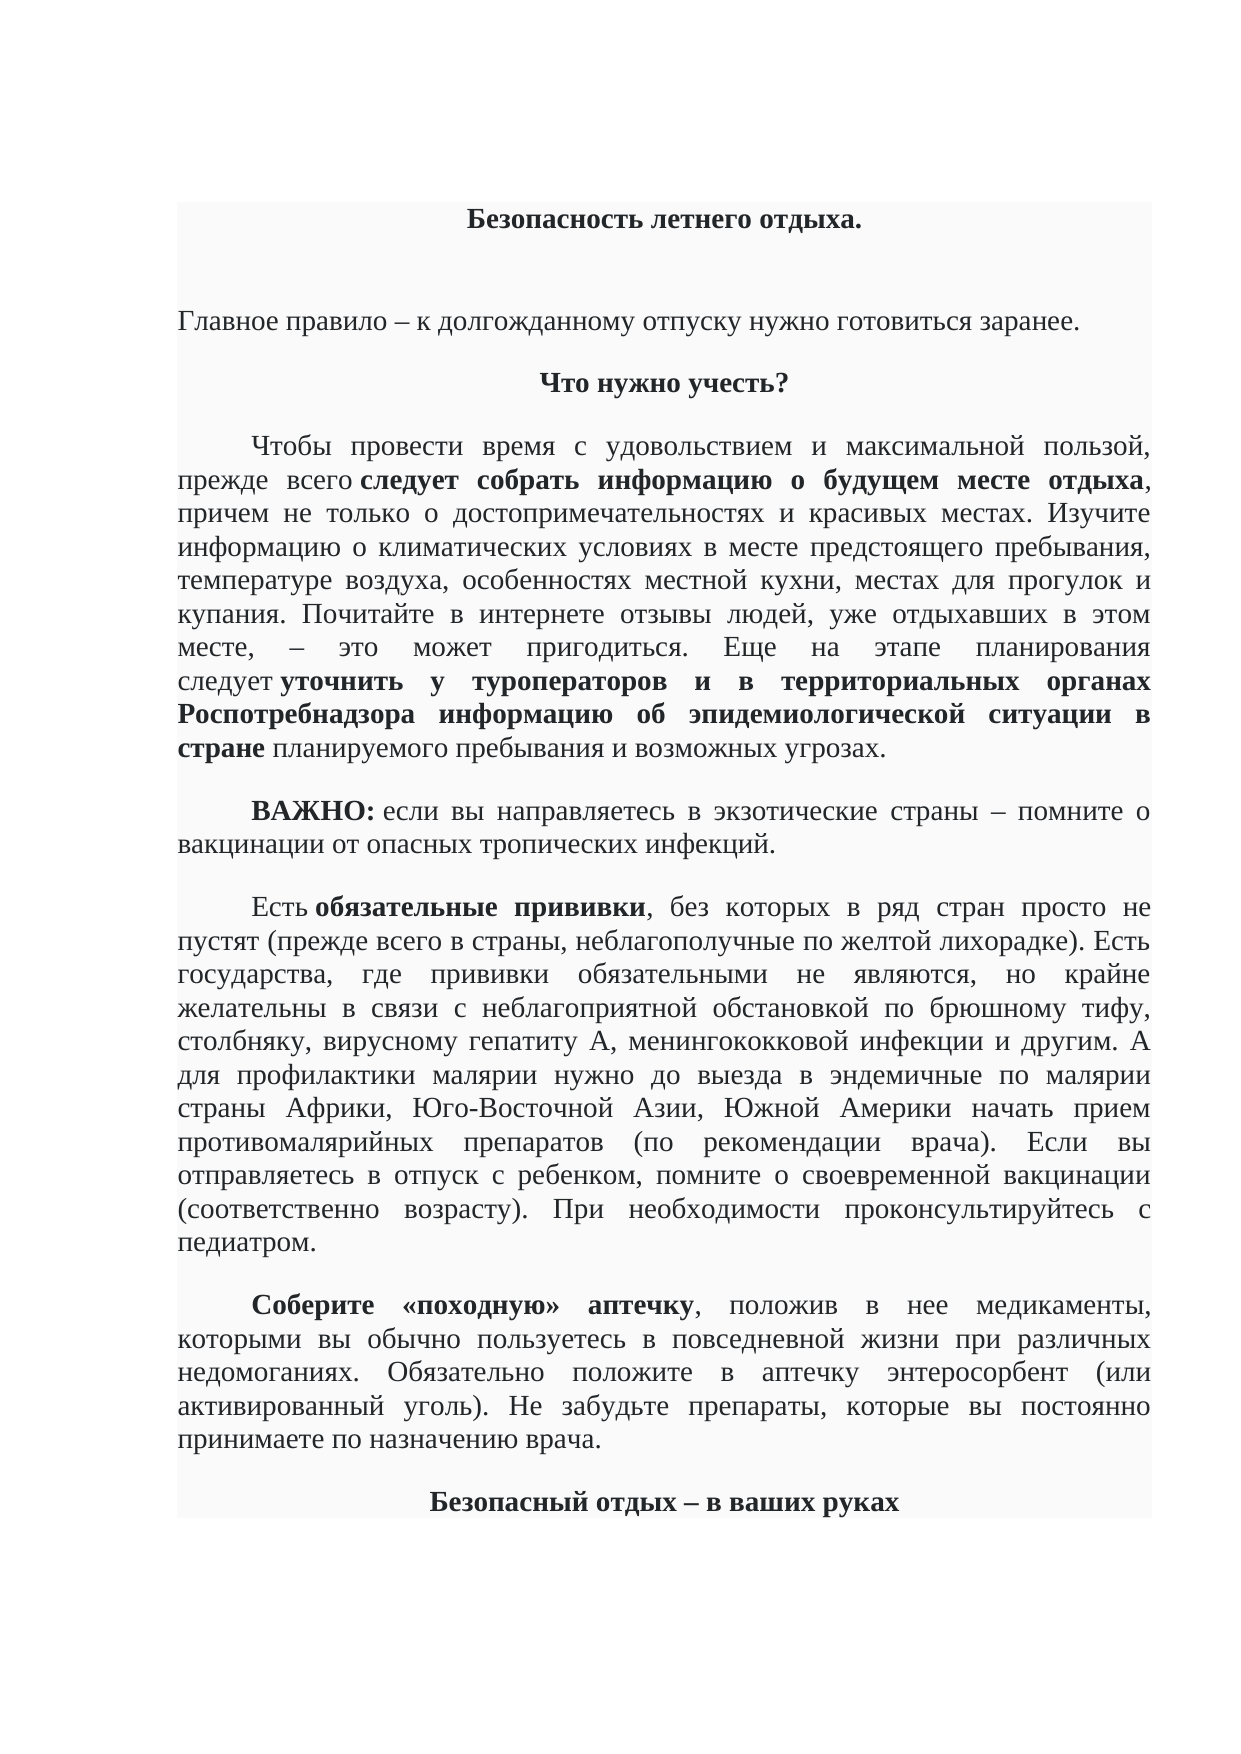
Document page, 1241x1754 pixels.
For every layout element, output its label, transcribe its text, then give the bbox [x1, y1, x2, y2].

text Главное правило – к долгожданному отпуску нужно готовиться заранее. [177, 303, 1152, 336]
subtitle Безопасность летнего отдыха. [177, 202, 1152, 235]
text Что нужно учесть? [177, 366, 1152, 399]
text Чтобы провести время с удовольствием и максимальной пользой, прежде всего следует собрать информацию о будущем месте отдыха, причем не только о достопримечательностях и красивых местах. Изучите информацию о климатических условиях в месте предстоящего пребывания, температуре воздуха, особенностях местной кухни, местах для прогулок и купания. Почитайте в интернете отзывы людей, уже отдыхавших в этом месте, – это может пригодиться. Еще на этапе планирования следует уточнить у туроператоров и в территориальных органах Роспотребнадзора информацию об эпидемиологической ситуации в стране планируемого пребывания и возможных угрозах. [177, 428, 1152, 764]
text Безопасный отдых – в ваших руках [177, 1484, 1152, 1518]
text Есть обязательные прививки, без которых в ряд стран просто не пустят (прежде всего в страны, неблагополучные по желтой лихорадке). Есть государства, где прививки обязательными не являются, но крайне желательны в связи с неблагоприятной обстановкой по брюшному тифу, столбняку, вирусному гепатиту А, менингококковой инфекции и другим. А для профилактики малярии нужно до выезда в эндемичные по малярии страны Африки, Юго-Восточной Азии, Южной Америки начать прием противомалярийных препаратов (по рекомендации врача). Если вы отправляетесь в отпуск с ребенком, помните о своевременной вакцинации (соответственно возрасту). При необходимости проконсультируйтесь с педиатром. [177, 889, 1152, 1258]
text ВАЖНО: если вы направляетесь в экзотические страны – помните о вакцинации от опасных тропических инфекций. [177, 793, 1152, 860]
text Соберите «походную» аптечку, положив в нее медикаменты, которыми вы обычно пользуетесь в повседневной жизни при различных недомоганиях. Обязательно положите в аптечку энтеросорбент (или активированный уголь). Не забудьте препараты, которые вы постоянно принимаете по назначению врача. [177, 1287, 1152, 1455]
